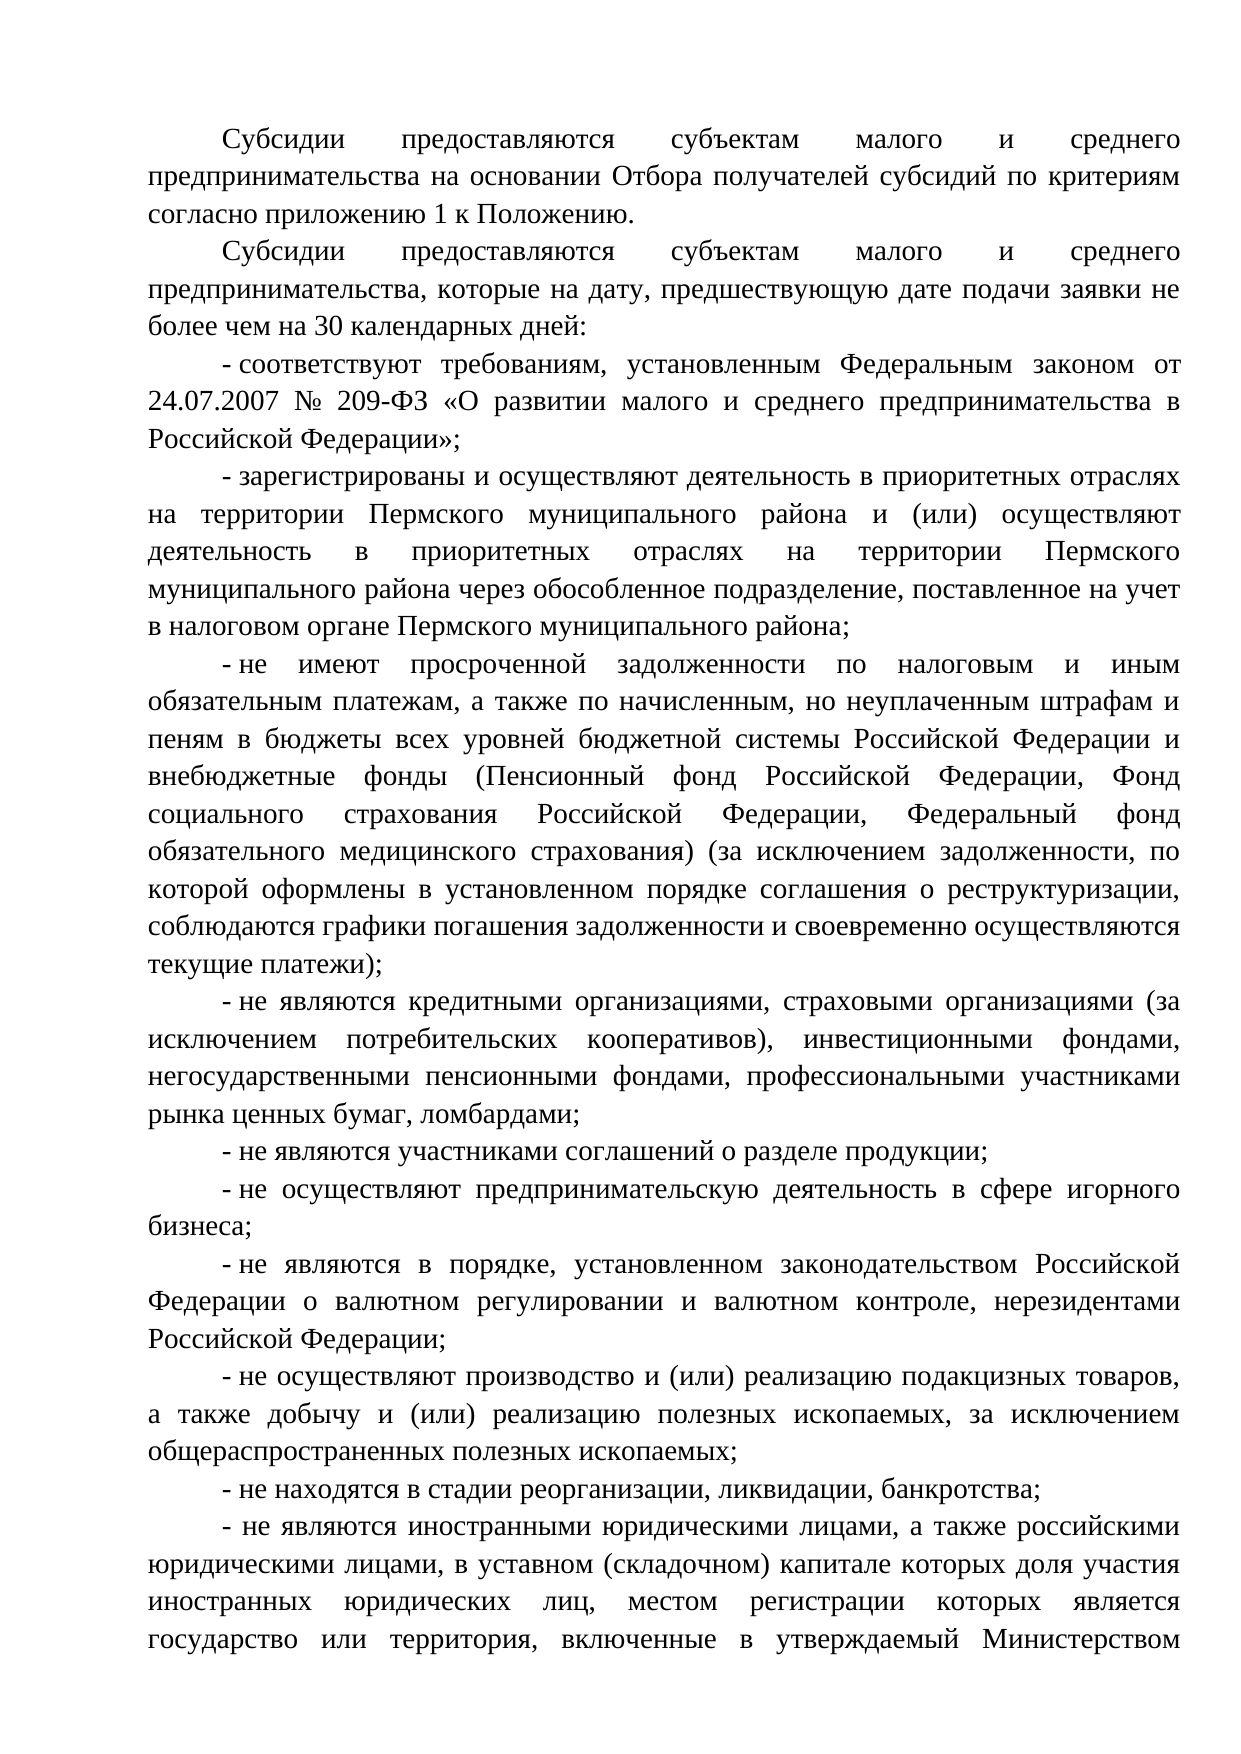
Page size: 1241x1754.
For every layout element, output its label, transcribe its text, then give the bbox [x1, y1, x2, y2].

text Субсидии предоставляются субъектам малого и среднего предпринимательства, которые на дату, предшествующую дате подачи заявки не более чем на 30 календарных дней: [148, 231, 1181, 343]
text - соответствуют требованиям, установленным Федеральным законом от 24.07.2007 № 209-ФЗ «О развитии малого и среднего предпринимательства в Российской Федерации»; [148, 343, 1181, 456]
text - не осуществляют производство и (или) реализацию подакцизных товаров, а также добычу и (или) реализацию полезных ископаемых, за исключением общераспространенных полезных ископаемых; [148, 1356, 1181, 1468]
text - не являются участниками соглашений о разделе продукции; [148, 1131, 1181, 1168]
text - не являются кредитными организациями, страховыми организациями (за исключением потребительских кооперативов), инвестиционными фондами, негосударственными пенсионными фондами, профессиональными участниками рынка ценных бумаг, ломбардами; [148, 981, 1181, 1131]
text Субсидии предоставляются субъектам малого и среднего предпринимательства на основании Отбора получателей субсидий по критериям согласно приложению 1 к Положению. [148, 118, 1181, 231]
text - не осуществляют предпринимательскую деятельность в сфере игорного бизнеса; [148, 1168, 1181, 1243]
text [148, 1506, 1181, 1656]
text - не имеют просроченной задолженности по налоговым и иным обязательным платежам, а также по начисленным, но неуплаченным штрафам и пеням в бюджеты всех уровней бюджетной системы Российской Федерации и внебюджетные фонды (Пенсионный фонд Российской Федерации, Фонд социального страхования Российской Федерации, Федеральный фонд обязательного медицинского страхования) (за исключением задолженности, по которой оформлены в установленном порядке соглашения о реструктуризации, соблюдаются графики погашения задолженности и своевременно осуществляются текущие платежи); [148, 643, 1181, 981]
text - не являются в порядке, установленном законодательством Российской Федерации о валютном регулировании и валютном контроле, нерезидентами Российской Федерации; [148, 1243, 1181, 1356]
text - зарегистрированы и осуществляют деятельность в приоритетных отраслях на территории Пермского муниципального района и (или) осуществляют деятельность в приоритетных отраслях на территории Пермского муниципального района через обособленное подразделение, поставленное на учет в налоговом органе Пермского муниципального района; [148, 456, 1181, 643]
text - не находятся в стадии реорганизации, ликвидации, банкротства; [148, 1468, 1181, 1506]
